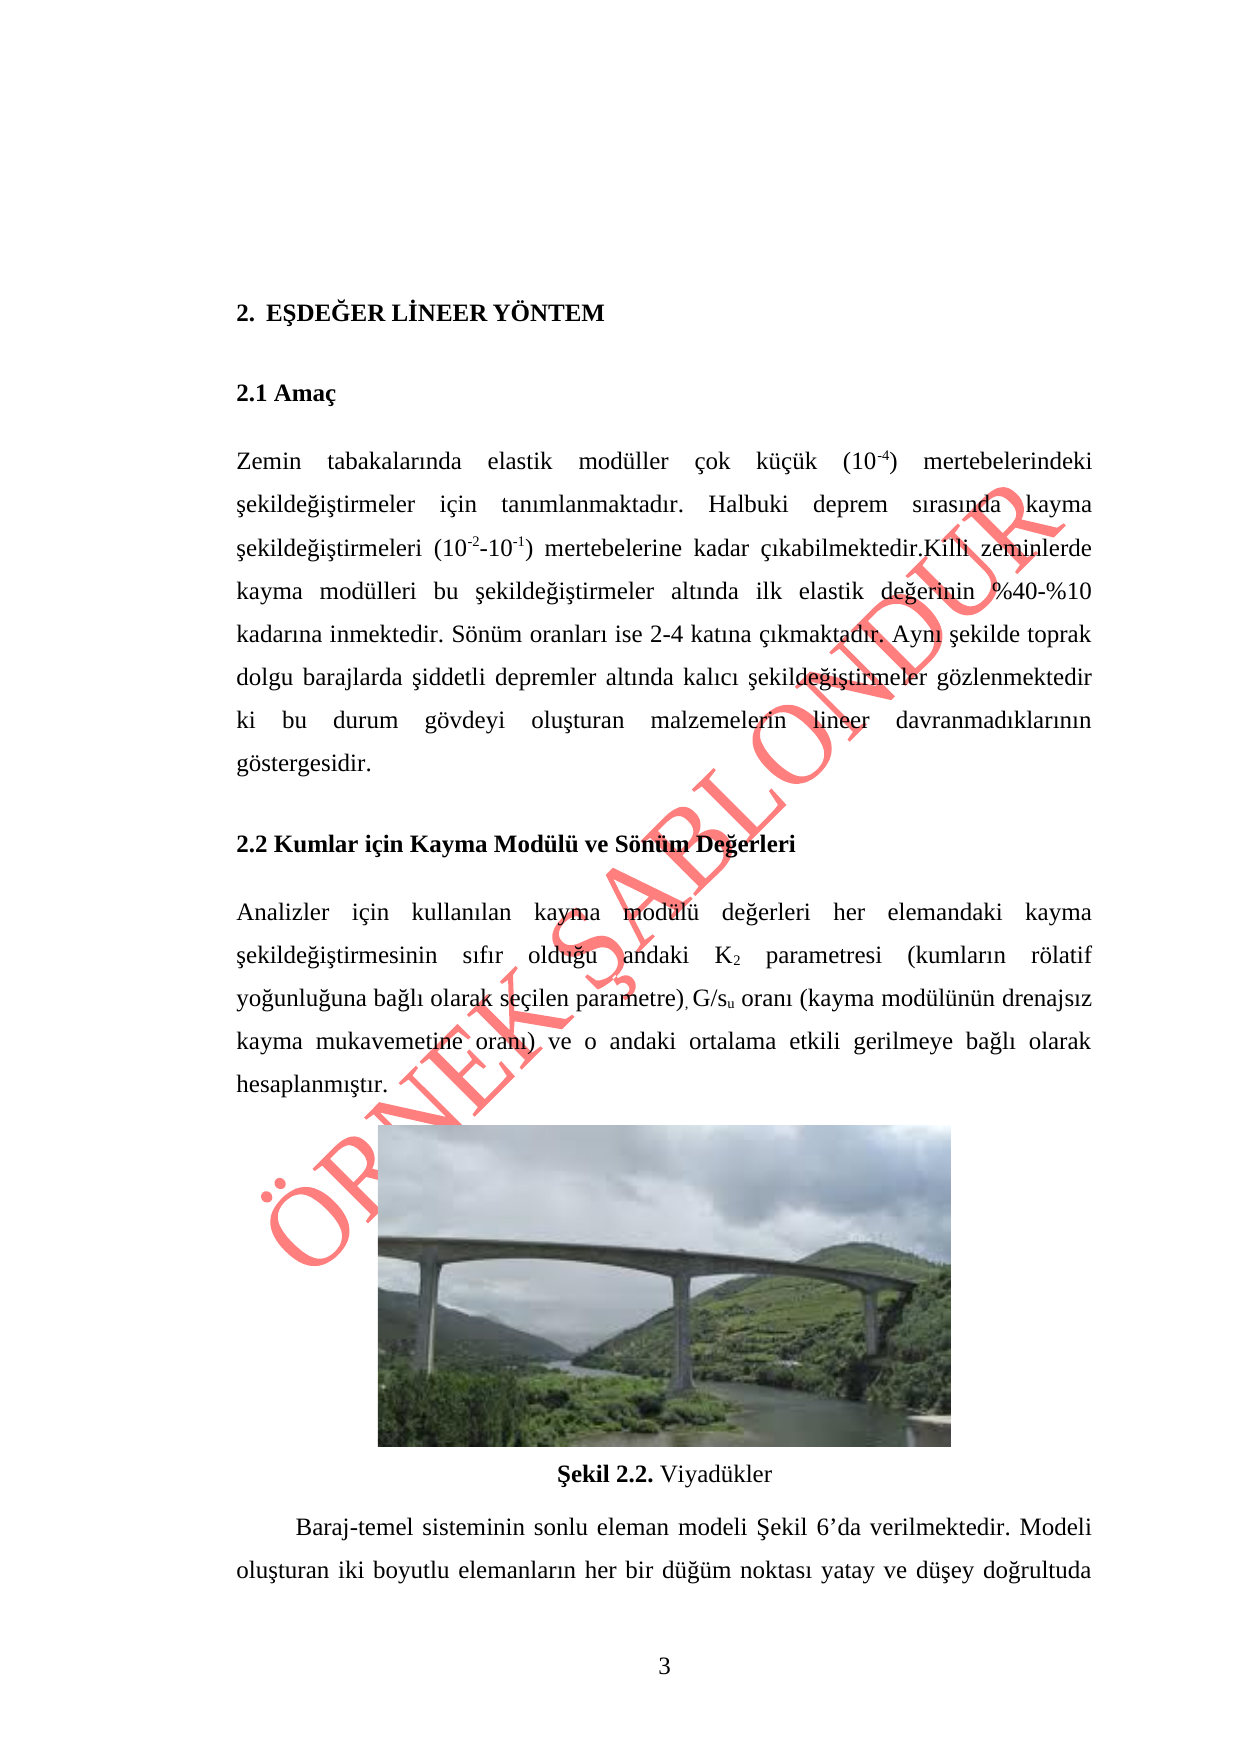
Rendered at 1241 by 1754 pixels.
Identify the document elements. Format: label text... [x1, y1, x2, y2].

picture [377, 1125, 951, 1447]
text Zemin tabakalarında elastik modüller çok küçük (10-4) mertebelerindeki şekildeğiştirmeler için tanımlanmaktadır. Halbuki deprem sırasında kayma şekildeğiştirmeleri (10-2-10-1) mertebelerine kadar çıkabilmektedir.Killi zeminlerde kayma modülleri bu şekildeğiştirmeler altında ilk elastik değerinin %40-%10 kadarına inmektedir. Sönüm oranları ise 2-4 katına çıkmaktadır. Aynı şekilde toprak dolgu barajlarda şiddetli depremler altında kalıcı şekildeğiştirmeler gözlenmektedir ki bu durum gövdeyi oluşturan malzemelerin lineer davranmadıklarının göstergesidir. [236, 446, 1092, 777]
subtitle EŞDEĞER LİNEER YÖNTEM [236, 298, 1092, 326]
subtitle Kumlar için Kayma Modülü ve Sönüm Değerleri [236, 829, 1092, 858]
text Analizler için kullanılan kayma modülü değerleri her elemandaki kayma şekildeğiştirmesinin sıfır olduğu andaki K2 parametresi (kumların rölatif yoğunluğuna bağlı olarak seçilen parametre), G/su oranı (kayma modülünün drenajsız kayma mukavemetine oranı) ve o andaki ortalama etkili gerilmeye bağlı olarak hesaplanmıştır. [236, 897, 1092, 1098]
subtitle Amaç [236, 378, 1092, 407]
